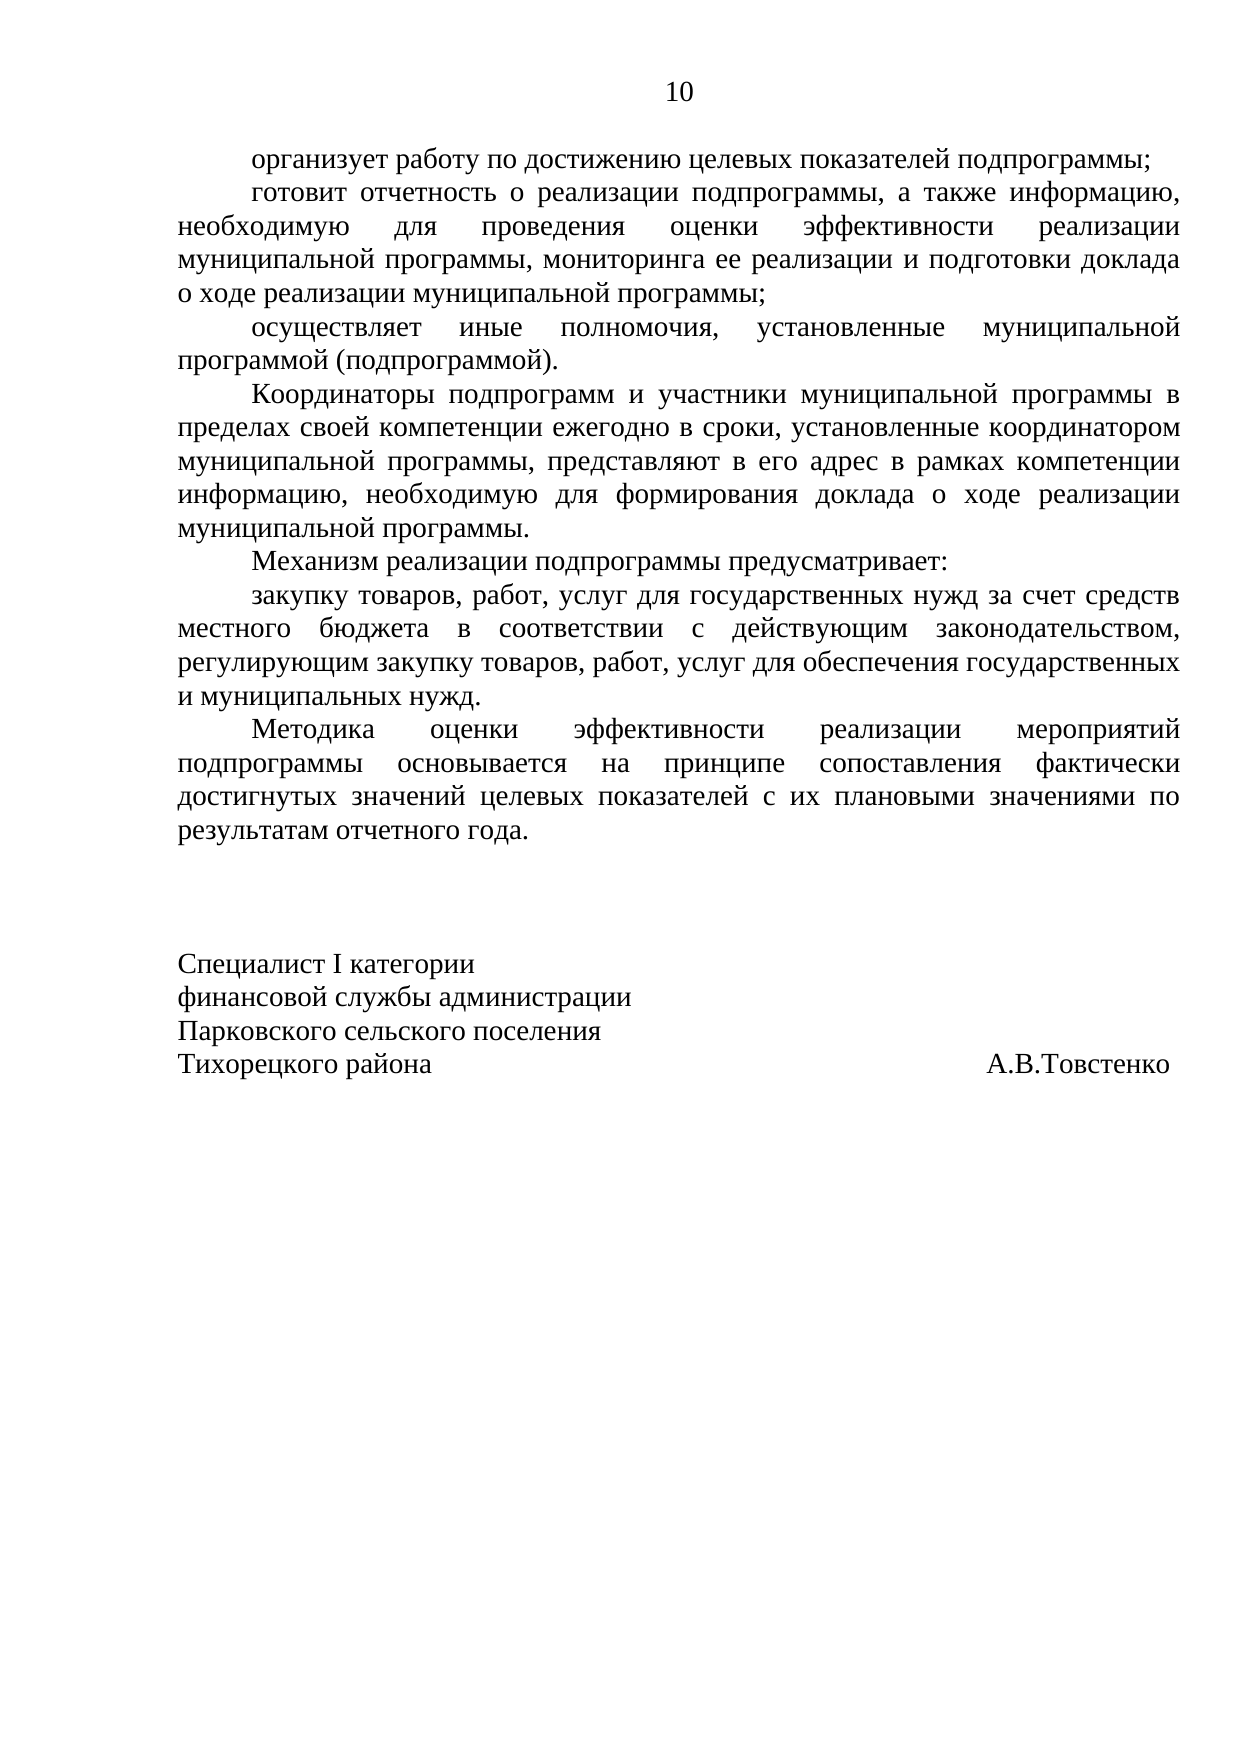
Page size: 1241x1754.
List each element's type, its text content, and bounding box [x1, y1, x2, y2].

text закупку товаров, работ, услуг для государственных нужд за счет средств местного бюджета в соответствии с действующим законодательством, регулирующим закупку товаров, работ, услуг для обеспечения государственных и муниципальных нужд. [177, 577, 1181, 711]
text Специалист I категории [177, 946, 1181, 979]
text Механизм реализации подпрограммы предусматривает: [177, 543, 1181, 577]
text готовит отчетность о реализации подпрограммы, а также информацию, необходимую для проведения оценки эффективности реализации муниципальной программы, мониторинга ее реализации и подготовки доклада о ходе реализации муниципальной программы; [177, 174, 1181, 309]
text Парковского сельского поселения [177, 1013, 1181, 1047]
text Координаторы подпрограмм и участники муниципальной программы в пределах своей компетенции ежегодно в сроки, установленные координатором муниципальной программы, представляют в его адрес в рамках компетенции информацию, необходимую для формирования доклада о ходе реализации муниципальной программы. [177, 376, 1181, 543]
text финансовой службы администрации [177, 979, 1181, 1013]
text Методика оценки эффективности реализации мероприятий подпрограммы основывается на принципе сопоставления фактически достигнутых значений целевых показателей с их плановыми значениями по результатам отчетного года. [177, 711, 1181, 845]
text Тихорецкого района А.В.Товстенко [177, 1047, 1181, 1080]
text осуществляет иные полномочия, установленные муниципальной программой (подпрограммой). [177, 309, 1181, 376]
text организует работу по достижению целевых показателей подпрограммы; [177, 141, 1181, 174]
